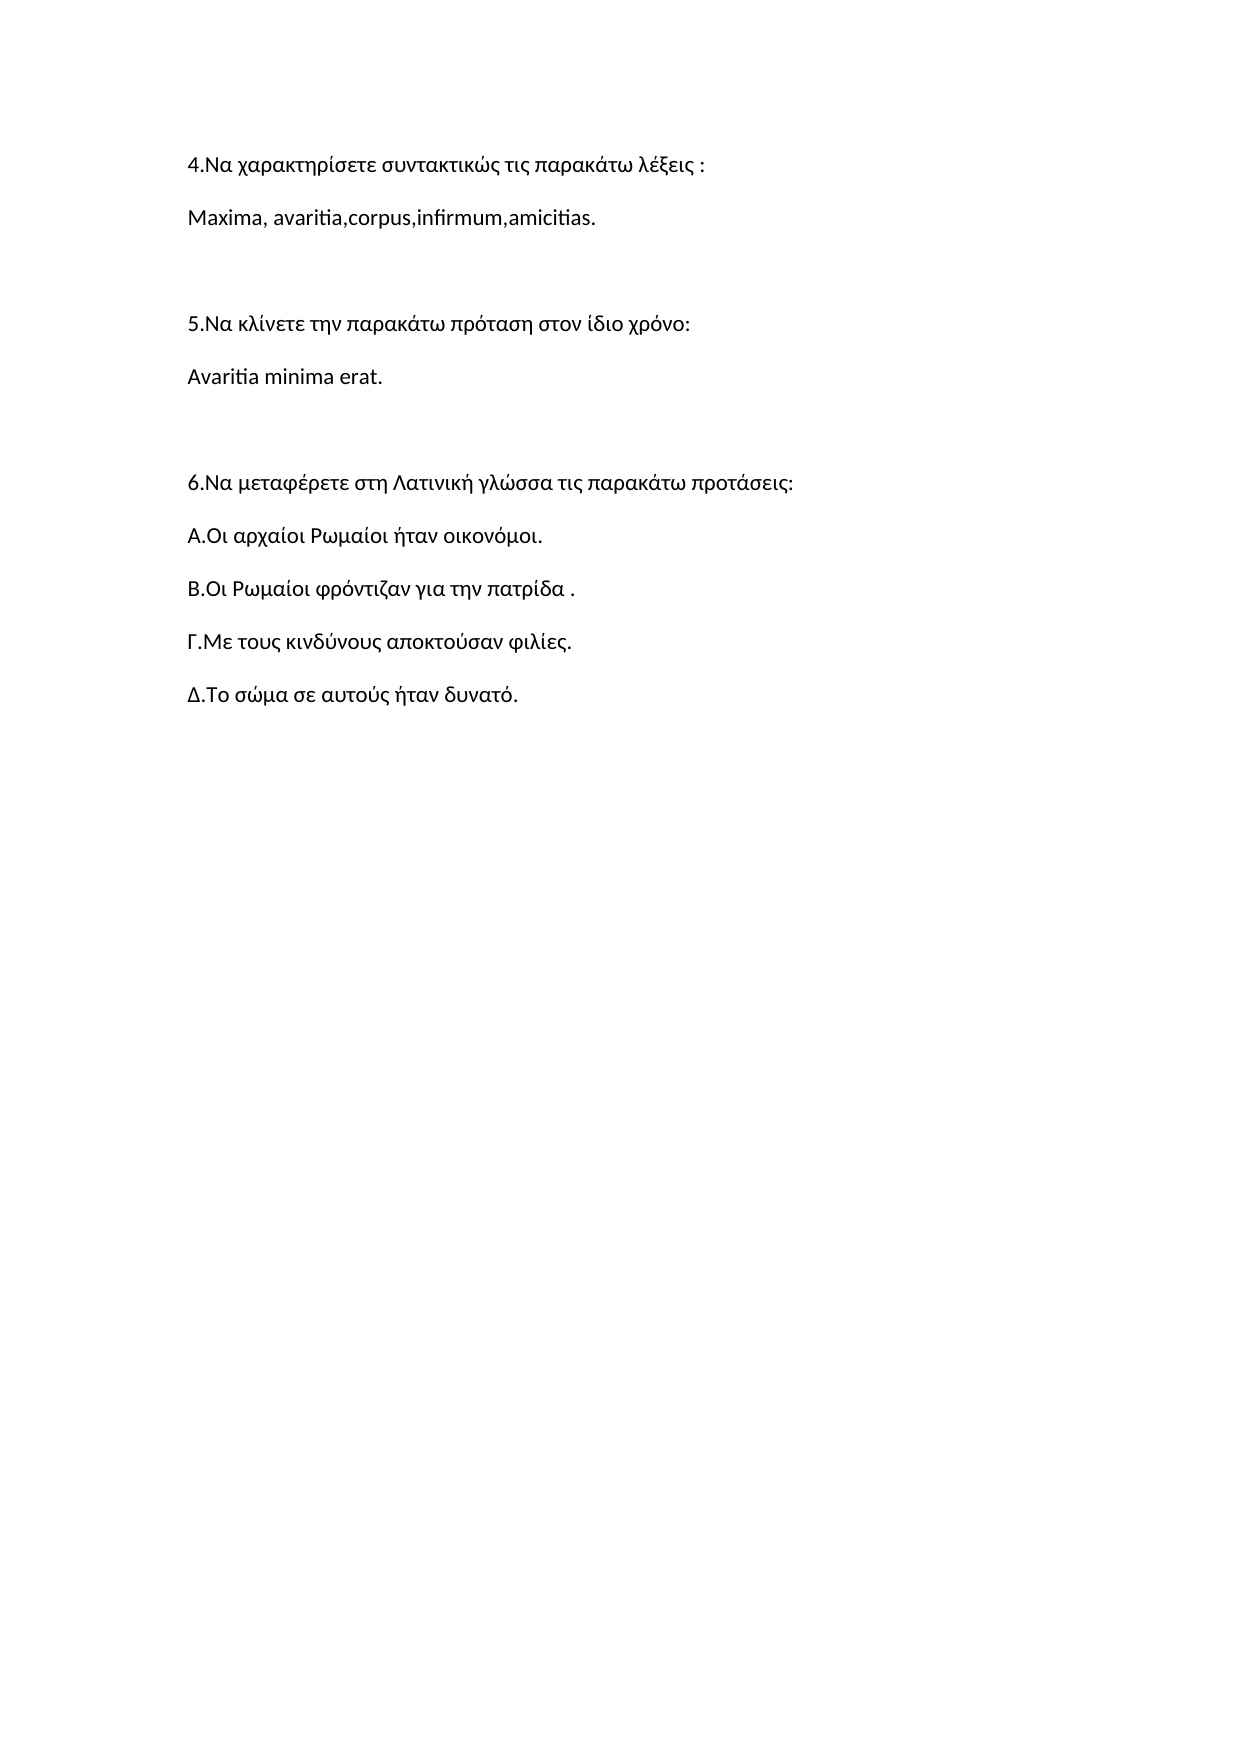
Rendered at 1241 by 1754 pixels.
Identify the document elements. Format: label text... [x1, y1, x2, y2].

text Δ.Το σώμα σε αυτούς ήταν δυνατό. [187, 680, 1053, 708]
text Α.Οι αρχαίοι Ρωμαίοι ήταν οικονόμοι. [187, 521, 1053, 549]
text Β.Οι Ρωμαίοι φρόντιζαν για την πατρίδα . [187, 574, 1053, 602]
text 4.Να χαρακτηρίσετε συντακτικώς τις παρακάτω λέξεις : [187, 150, 1053, 178]
text Γ.Με τους κινδύνους αποκτούσαν φιλίες. [187, 627, 1053, 655]
text 6.Nα μεταφέρετε στη Λατινική γλώσσα τις παρακάτω προτάσεις: [187, 468, 1053, 496]
text 5.Nα κλίνετε την παρακάτω πρόταση στον ίδιο χρόνο: [187, 309, 1053, 337]
text Avaritia minima erat. [187, 362, 1053, 390]
text Maxima, avaritia,corpus,infirmum,amicitias. [187, 203, 1053, 231]
